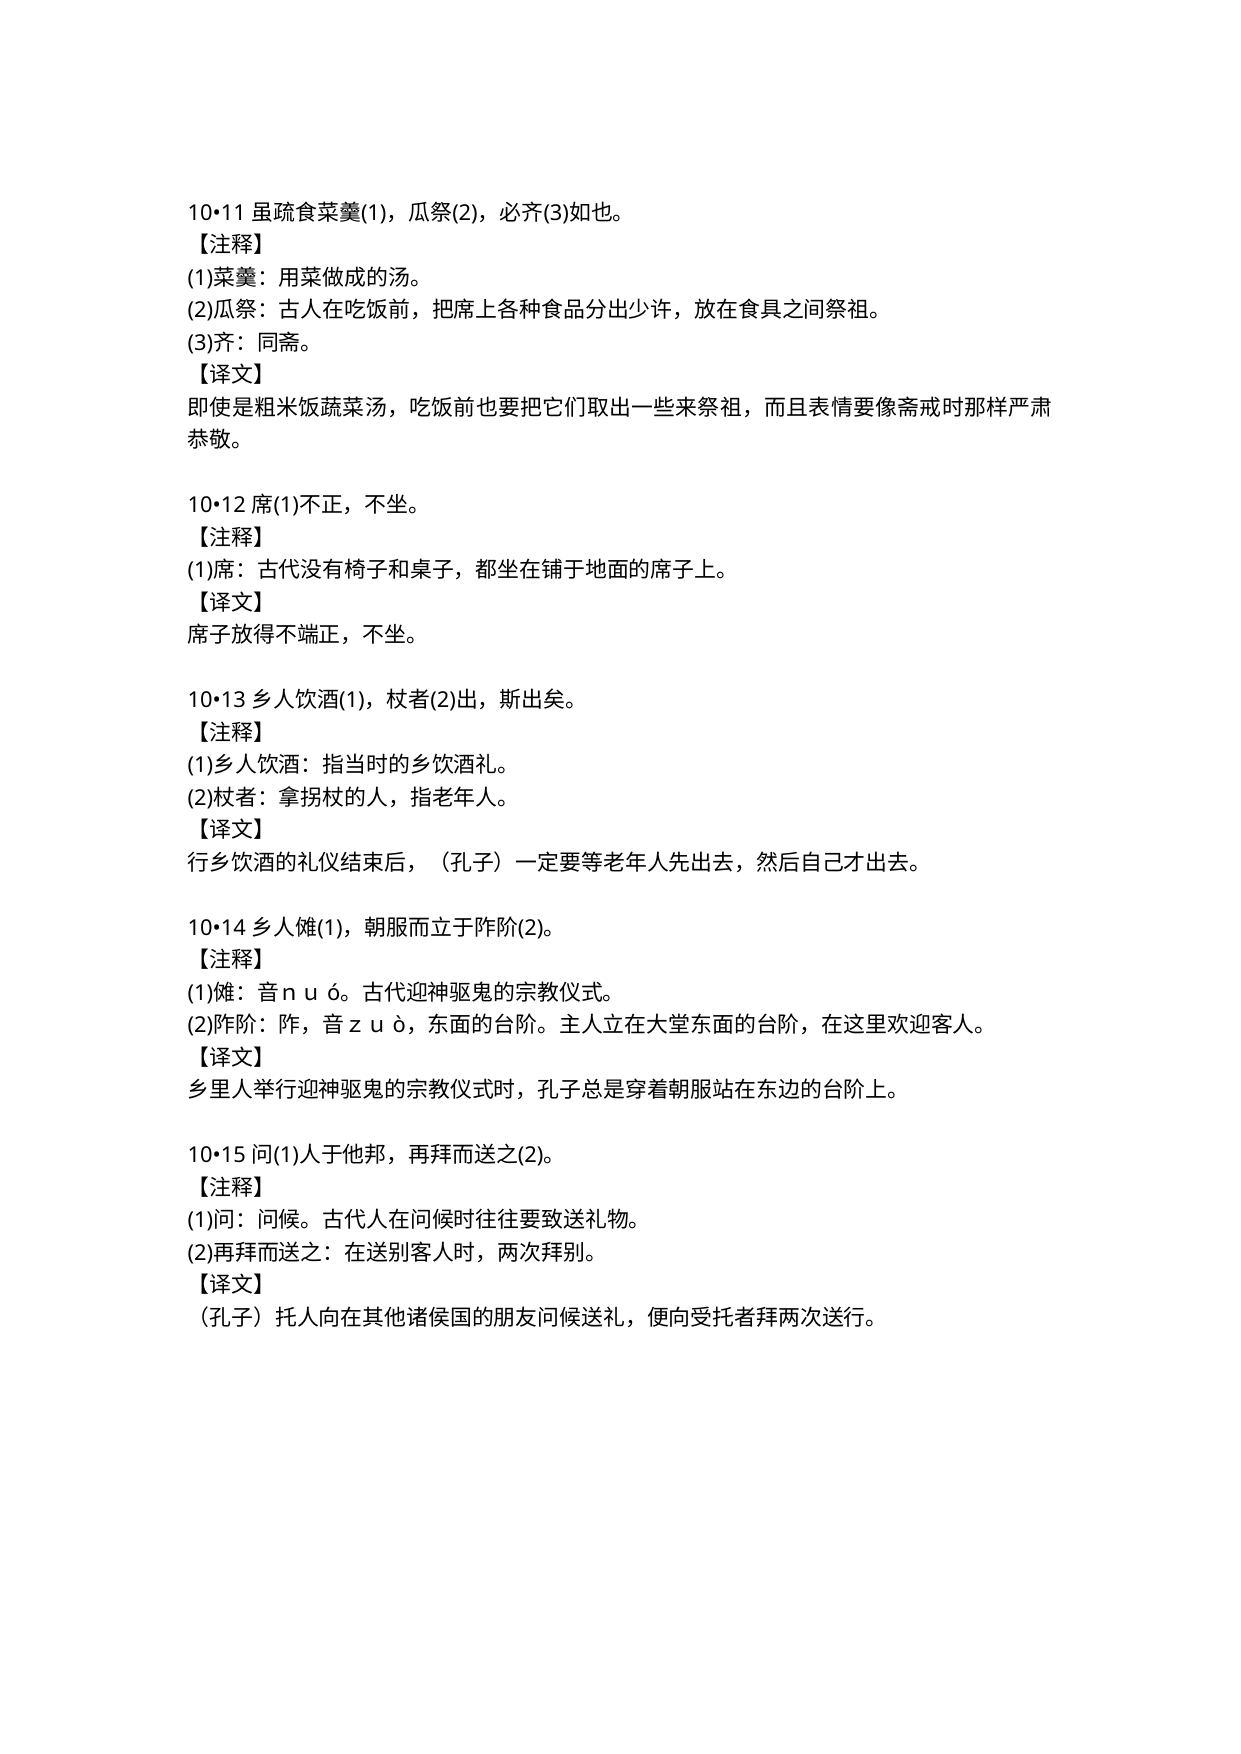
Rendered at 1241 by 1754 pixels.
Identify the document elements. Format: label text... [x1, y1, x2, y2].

text 10•11 虽疏食菜羹(1)，瓜祭(2)，必齐(3)如也。 【注释】 (1)菜羹：用菜做成的汤。 (2)瓜祭：古人在吃饭前，把席上各种食品分出少许，放在食具之间祭祖。 (3)齐：同斋。 【译文】 即使是粗米饭蔬菜汤，吃饭前也要把它们取出一些来祭祖，而且表情要像斋戒时那样严肃恭敬。 10•12 席(1)不正，不坐。 【注释】 (1)席：古代没有椅子和桌子，都坐在铺于地面的席子上。 【译文】 席子放得不端正，不坐。 10•13 乡人饮酒(1)，杖者(2)出，斯出矣。 【注释】 (1)乡人饮酒：指当时的乡饮酒礼。 (2)杖者：拿拐杖的人，指老年人。 【译文】 行乡饮酒的礼仪结束后，（孔子）一定要等老年人先出去，然后自己才出去。 10•14 乡人傩(1)，朝服而立于阼阶(2)。 【注释】 (1)傩：音ｎｕó。古代迎神驱鬼的宗教仪式。 (2)阼阶：阼，音ｚｕò，东面的台阶。主人立在大堂东面的台阶，在这里欢迎客人。 【译文】 乡里人举行迎神驱鬼的宗教仪式时，孔子总是穿着朝服站在东边的台阶上。 10•15 问(1)人于他邦，再拜而送之(2)。 【注释】 (1)问：问候。古代人在问候时往往要致送礼物。 (2)再拜而送之：在送别客人时，两次拜别。 【译文】 （孔子）托人向在其他诸侯国的朋友问候送礼，便向受托者拜两次送行。 [187, 162, 1053, 1332]
